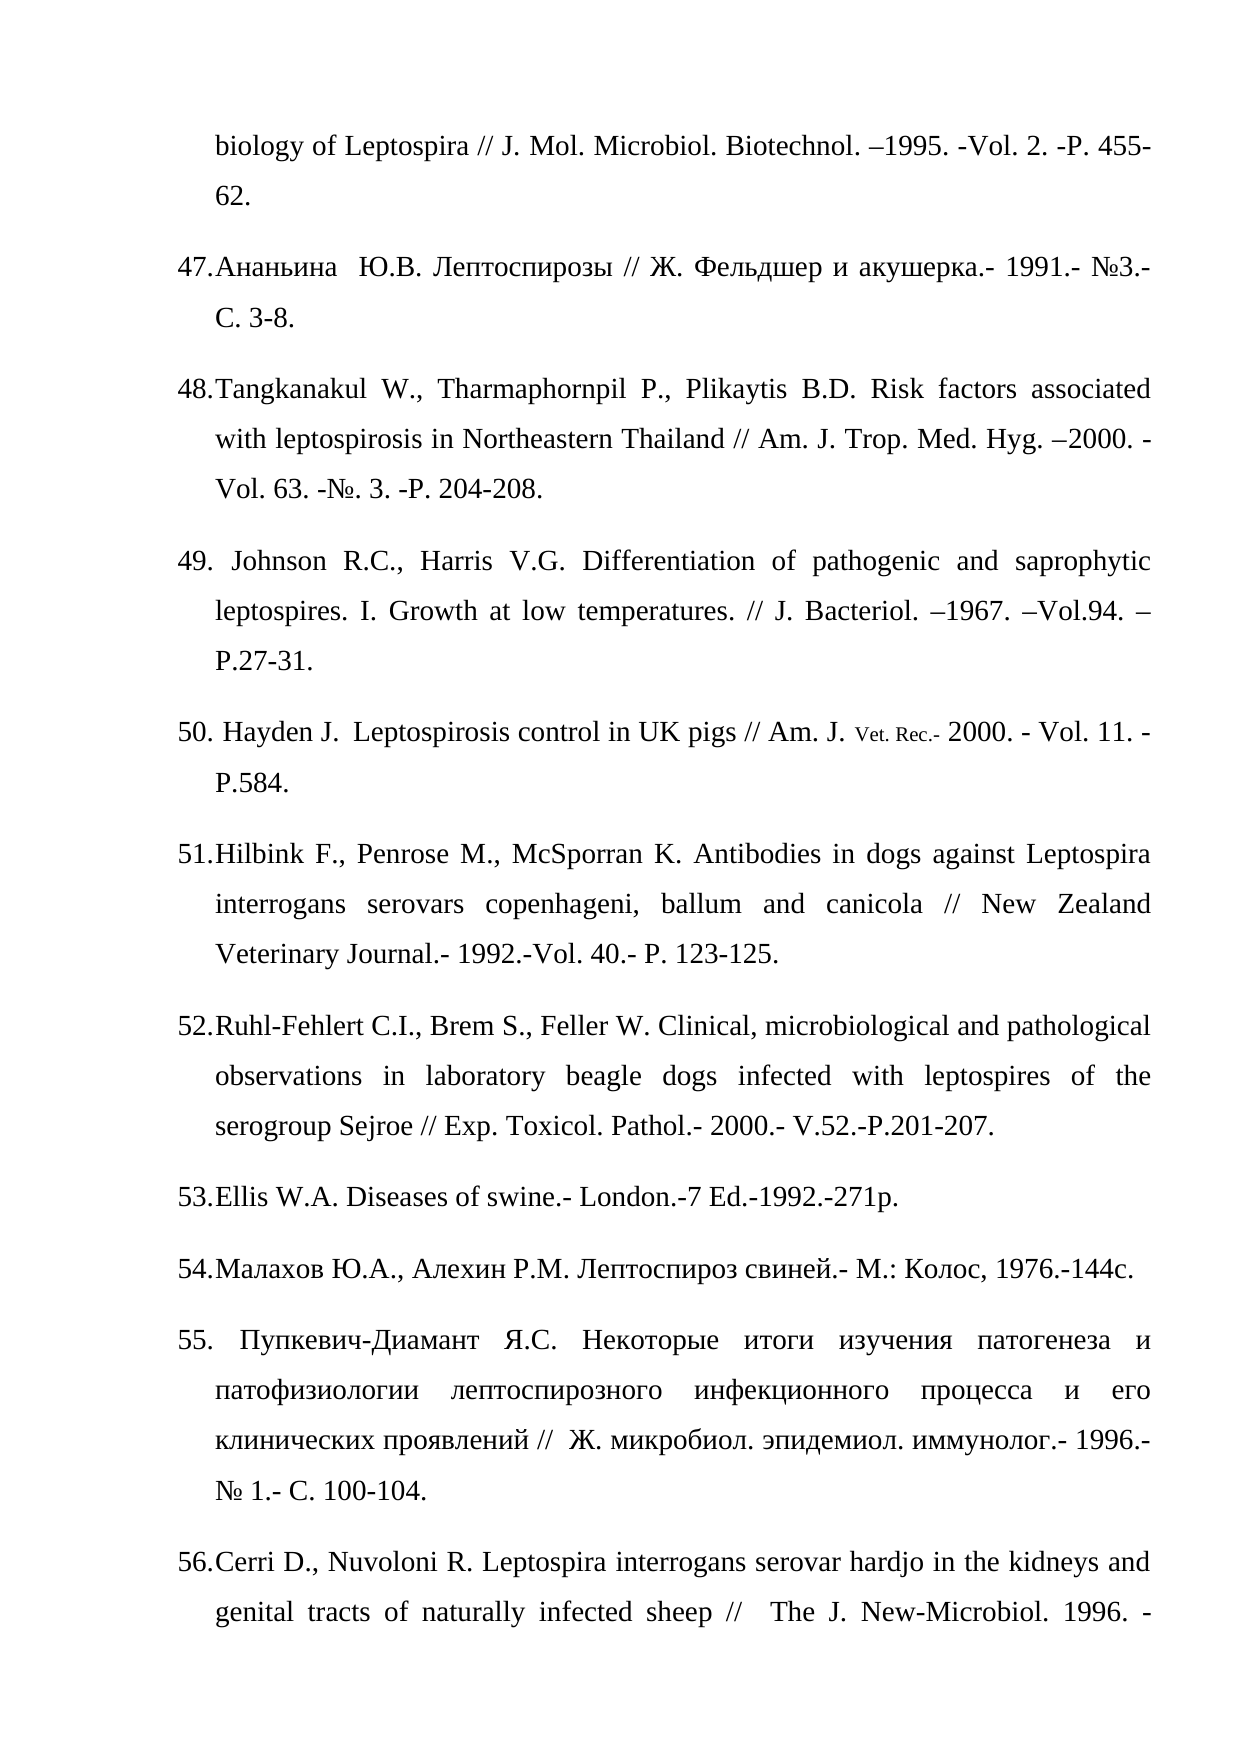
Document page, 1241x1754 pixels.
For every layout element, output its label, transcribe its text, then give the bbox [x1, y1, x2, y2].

list Ruhl-Fehlert C.I., Brem S., Feller W. Clinical, microbiological and pathological observations in laboratory beagle dogs infected with leptospires of the serogroup Sejroe // Exp. Toxicol. Pathol.- 2000.- V.52.-P.201-207. [177, 1008, 1152, 1142]
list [177, 1544, 1152, 1628]
list Johnson R.C., Harris V.G. Differentiation of pathogenic and saprophytic leptospires. I. Growth at low temperatures. // J. Bacteriol. –1967. –Vol.94. –Р.27-31. [177, 543, 1152, 677]
list Малахов Ю.А., Алехин Р.М. Лептоспироз свиней.- М.: Колос, 1976.-144с. [177, 1251, 1152, 1284]
list Hilbink F., Penrose M., McSporran K. Antibodies in dogs against Leptospira interrogans serovars copenhageni, ballum and canicola // New Zealand Veterinary Journal.- 1992.-Vol. 40.- P. 123-125. [177, 836, 1152, 970]
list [177, 128, 1152, 212]
list Ананьина Ю.В. Лептоспирозы // Ж. Фельдшер и акушерка.- 1991.- №3.- С. 3-8. [177, 249, 1152, 333]
list Tangkanakul W., Tharmaphornpil P., Plikaytis B.D. Risk factors associated with leptospirosis in Northeastern Thailand // Am. J. Trop. Med. Hyg. –2000. -Vol. 63. -№. 3. -P. 204-208. [177, 371, 1152, 505]
list Пупкевич-Диамант Я.С. Некоторые итоги изучения патогенеза и патофизиологии лептоспирозного инфекционного процесса и его клинических проявлений // Ж. микробиол. эпидемиол. иммунолог.- 1996.- № 1.- С. 100-104. [177, 1322, 1152, 1506]
list Ellis W.A. Diseases of swine.- London.-7 Ed.-1992.-271p. [177, 1179, 1152, 1213]
list Hayden J. Leptospirosis control in UK pigs // Am. J. Vet. Rec.- 2000. - Vol. 11. - P.584. [177, 714, 1152, 798]
